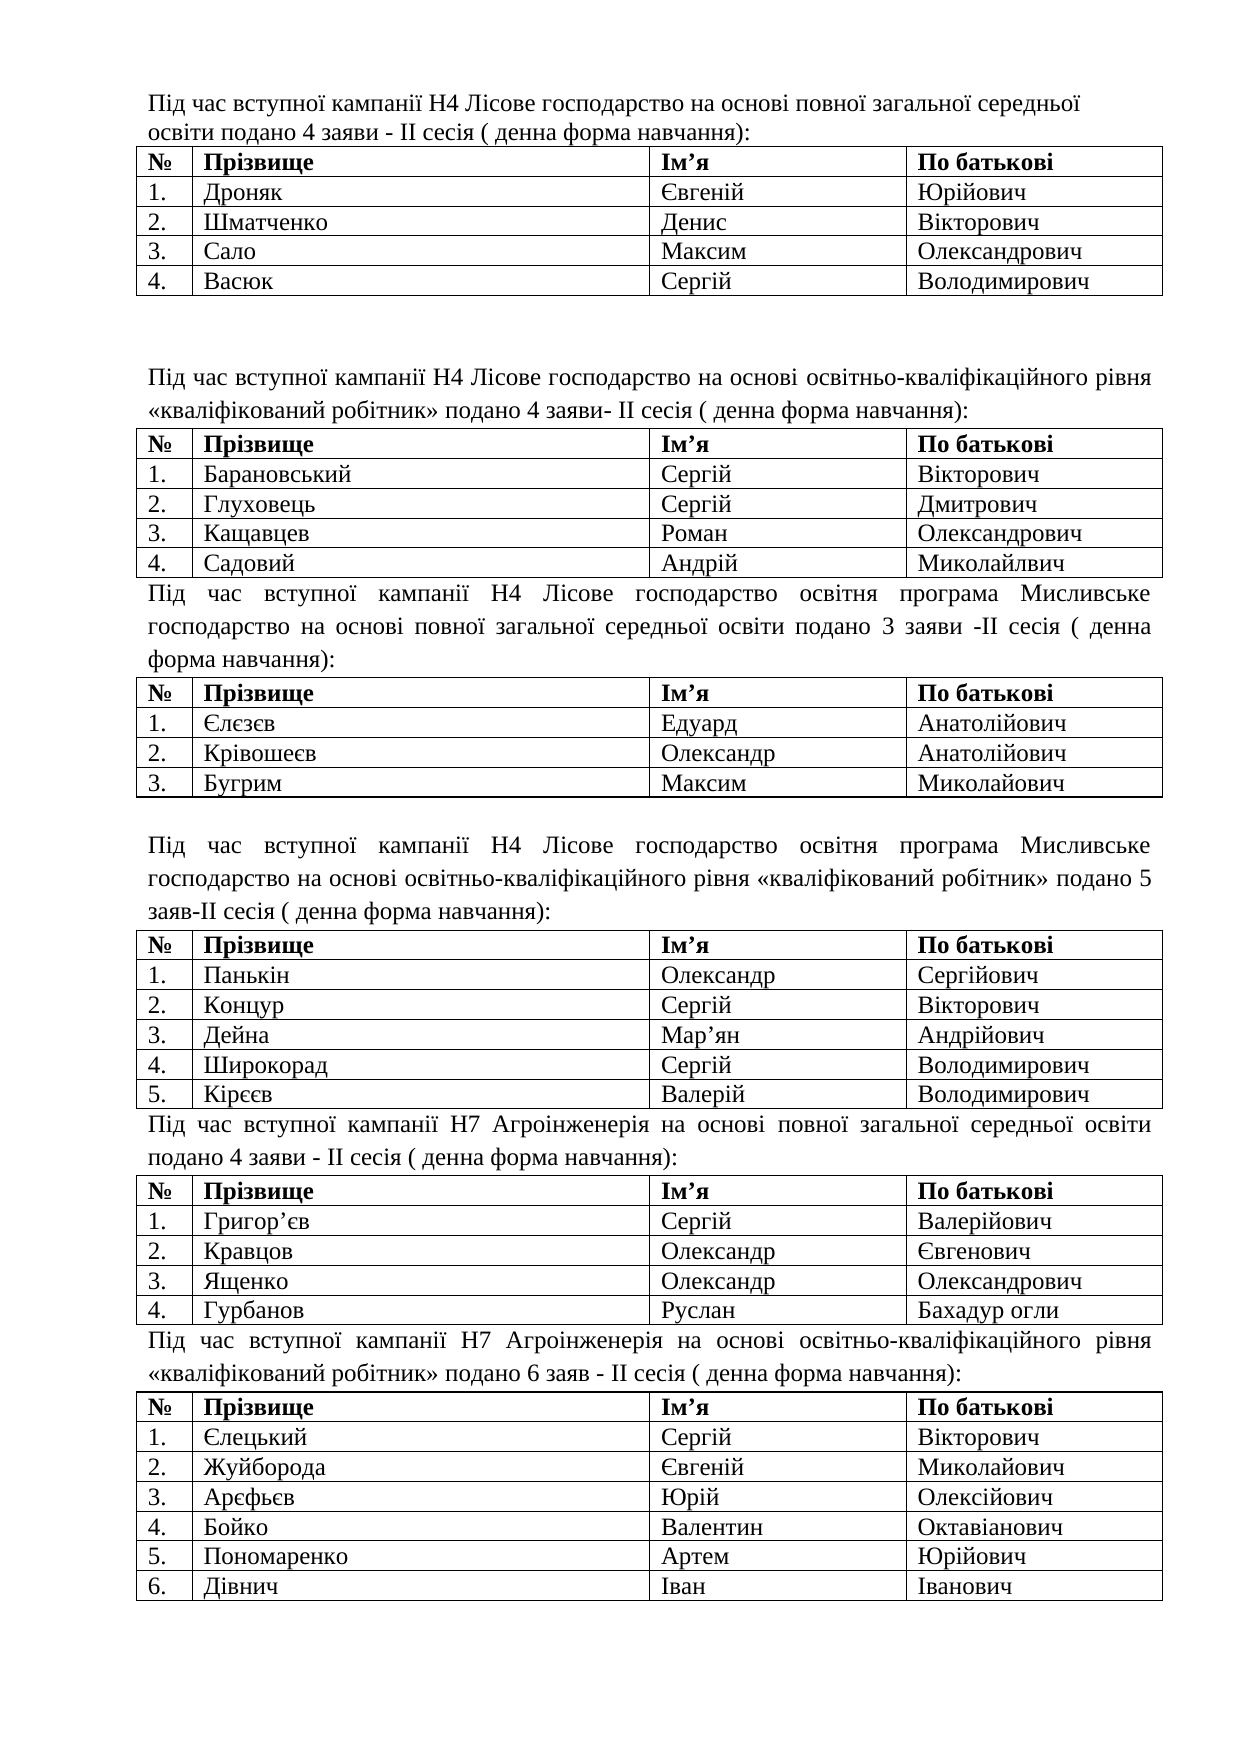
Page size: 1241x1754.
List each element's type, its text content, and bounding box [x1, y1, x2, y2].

table_cell Іванович [907, 1571, 1162, 1600]
table_cell Сергій [650, 1206, 906, 1235]
table_cell Вікторович [907, 207, 1162, 235]
text Під час вступної кампанії Н7 Агроінженерія на основі повної загальної середньої освіти подано 4 заяви - II сесія ( денна форма навчання): [148, 1109, 1152, 1171]
table_cell Вікторович [907, 459, 1162, 488]
table_header Прізвище [193, 931, 649, 959]
table_cell Концур [193, 990, 649, 1019]
table_cell 2. [137, 1236, 192, 1265]
table_cell Дейна [193, 1020, 649, 1049]
table_cell Сергій [650, 459, 906, 488]
table_cell Глуховець [193, 489, 649, 517]
table_cell Денис [650, 207, 906, 235]
table_cell 1. [137, 960, 192, 989]
table_cell Кащавцев [193, 519, 649, 547]
table_cell 2. [137, 738, 192, 767]
table_header № [137, 678, 192, 707]
table_cell 3. [137, 519, 192, 547]
table_cell Єлєзєв [193, 708, 649, 737]
table_cell Сергій [650, 990, 906, 1019]
table_cell Володимирович [907, 266, 1162, 295]
table_cell Андрійович [907, 1020, 1162, 1049]
table_cell Кірєєв [193, 1080, 649, 1108]
table_header По батькові [907, 429, 1162, 458]
table_cell Ященко [193, 1266, 649, 1294]
table_cell Григор’єв [193, 1206, 649, 1235]
table_cell 1. [137, 177, 192, 206]
table_header По батькові [907, 147, 1162, 176]
table_header Ім’я [650, 931, 906, 959]
table_header Ім’я [650, 678, 906, 707]
table_cell Вікторович [907, 1422, 1162, 1451]
text Під час вступної кампанії Н4 Лісове господарство на основі освітньо-кваліфікаційного рівня «кваліфікований робітник» подано 4 заяви- II сесія ( денна форма навчання): [148, 362, 1152, 424]
table_cell 3. [137, 768, 192, 796]
table_cell Широкорад [193, 1050, 649, 1078]
table_cell Артем [650, 1541, 906, 1570]
text Під час вступної кампанії Н4 Лісове господарство освітня програма Мисливське господарство на основі освітньо-кваліфікаційного рівня «кваліфікований робітник» подано 5 заяв-II сесія ( денна форма навчання): [148, 830, 1152, 925]
table_cell Шматченко [193, 207, 649, 235]
table_cell 1. [137, 459, 192, 488]
table_cell Олександр [650, 960, 906, 989]
table_cell Валерійович [907, 1206, 1162, 1235]
table_cell 6. [137, 1571, 192, 1600]
table_header По батькові [907, 1393, 1162, 1421]
table_cell Єлецький [193, 1422, 649, 1451]
table_cell Пономаренко [193, 1541, 649, 1570]
table_cell 1. [137, 1206, 192, 1235]
table_header Прізвище [193, 678, 649, 707]
table_cell 3. [137, 236, 192, 265]
table_cell Сергій [650, 1050, 906, 1078]
table_cell 4. [137, 1512, 192, 1540]
table_header Ім’я [650, 429, 906, 458]
table_cell Олександрович [907, 1266, 1162, 1294]
table_cell Миколайович [907, 768, 1162, 796]
table_header Прізвище [193, 1176, 649, 1205]
table_cell 4. [137, 266, 192, 295]
table_cell Андрій [650, 548, 906, 577]
table_header № [137, 931, 192, 959]
table_cell 4. [137, 1296, 192, 1324]
table_cell 2. [137, 489, 192, 517]
table_cell Іван [650, 1571, 906, 1600]
table_cell Олександр [650, 738, 906, 767]
table_cell Максим [650, 768, 906, 796]
table_cell Садовий [193, 548, 649, 577]
table_cell Сергій [650, 1422, 906, 1451]
table_cell Дівнич [193, 1571, 649, 1600]
table_cell 4. [137, 1050, 192, 1078]
table_cell Сергій [650, 266, 906, 295]
table_cell Крівошеєв [193, 738, 649, 767]
table_cell 2. [137, 990, 192, 1019]
table_cell Барановський [193, 459, 649, 488]
table_header № [137, 1393, 192, 1421]
table_cell 5. [137, 1541, 192, 1570]
table_cell 2. [137, 1452, 192, 1481]
table_cell Сало [193, 236, 649, 265]
table_cell Євгенович [907, 1236, 1162, 1265]
table_cell Васюк [193, 266, 649, 295]
table_header № [137, 1176, 192, 1205]
table_cell Олексійович [907, 1482, 1162, 1511]
table_cell 3. [137, 1020, 192, 1049]
table_cell Сергійович [907, 960, 1162, 989]
table_cell 4. [137, 548, 192, 577]
table_cell 5. [137, 1080, 192, 1108]
table_cell Юрійович [907, 1541, 1162, 1570]
table_cell Євгеній [650, 177, 906, 206]
table_header Прізвище [193, 1393, 649, 1421]
table_header Ім’я [650, 1176, 906, 1205]
table_cell Гурбанов [193, 1296, 649, 1324]
table_cell 1. [137, 1422, 192, 1451]
table_cell 2. [137, 207, 192, 235]
table_cell Володимирович [907, 1080, 1162, 1108]
table_cell Арєфьєв [193, 1482, 649, 1511]
table_cell 3. [137, 1482, 192, 1511]
table_cell Юрійович [907, 177, 1162, 206]
table_header По батькові [907, 931, 1162, 959]
table_cell Октавіанович [907, 1512, 1162, 1540]
table_cell Анатолійович [907, 708, 1162, 737]
table_cell Миколайлвич [907, 548, 1162, 577]
table_cell 1. [137, 708, 192, 737]
table_cell Вікторович [907, 990, 1162, 1019]
table_cell Валентин [650, 1512, 906, 1540]
table_cell Олександр [650, 1266, 906, 1294]
table_header По батькові [907, 678, 1162, 707]
table_cell Кравцов [193, 1236, 649, 1265]
table_cell Максим [650, 236, 906, 265]
table_cell Миколайович [907, 1452, 1162, 1481]
table_cell Анатолійович [907, 738, 1162, 767]
text Під час вступної кампанії Н4 Лісове господарство на основі повної загальної середньої освіти подано 4 заяви - II сесія ( денна форма навчання): [148, 88, 1152, 146]
table_cell Мар’ян [650, 1020, 906, 1049]
text Під час вступної кампанії Н4 Лісове господарство освітня програма Мисливське господарство на основі повної загальної середньої освіти подано 3 заяви -II сесія ( денна форма навчання): [148, 578, 1152, 673]
table_header По батькові [907, 1176, 1162, 1205]
table_cell Роман [650, 519, 906, 547]
table_cell Дроняк [193, 177, 649, 206]
table_cell Олександрович [907, 519, 1162, 547]
table_header Прізвище [193, 429, 649, 458]
table_cell Дмитрович [907, 489, 1162, 517]
text Під час вступної кампанії Н7 Агроінженерія на основі освітньо-кваліфікаційного рівня «кваліфікований робітник» подано 6 заяв - II сесія ( денна форма навчання): [148, 1325, 1152, 1387]
table_cell Юрій [650, 1482, 906, 1511]
table_header № [137, 147, 192, 176]
table_cell Руслан [650, 1296, 906, 1324]
table_cell 3. [137, 1266, 192, 1294]
table_cell Бугрим [193, 768, 649, 796]
table_cell Сергій [650, 489, 906, 517]
table_cell Панькін [193, 960, 649, 989]
table_header Ім’я [650, 147, 906, 176]
table_cell Валерій [650, 1080, 906, 1108]
table_cell Олександр [650, 1236, 906, 1265]
table_header № [137, 429, 192, 458]
table_header Прізвище [193, 147, 649, 176]
table_cell Бойко [193, 1512, 649, 1540]
table_header Ім’я [650, 1393, 906, 1421]
table_cell Євгеній [650, 1452, 906, 1481]
table_cell Бахадур огли [907, 1296, 1162, 1324]
table_cell Володимирович [907, 1050, 1162, 1078]
table_cell Едуард [650, 708, 906, 737]
table_cell Жуйборода [193, 1452, 649, 1481]
table_cell Олександрович [907, 236, 1162, 265]
